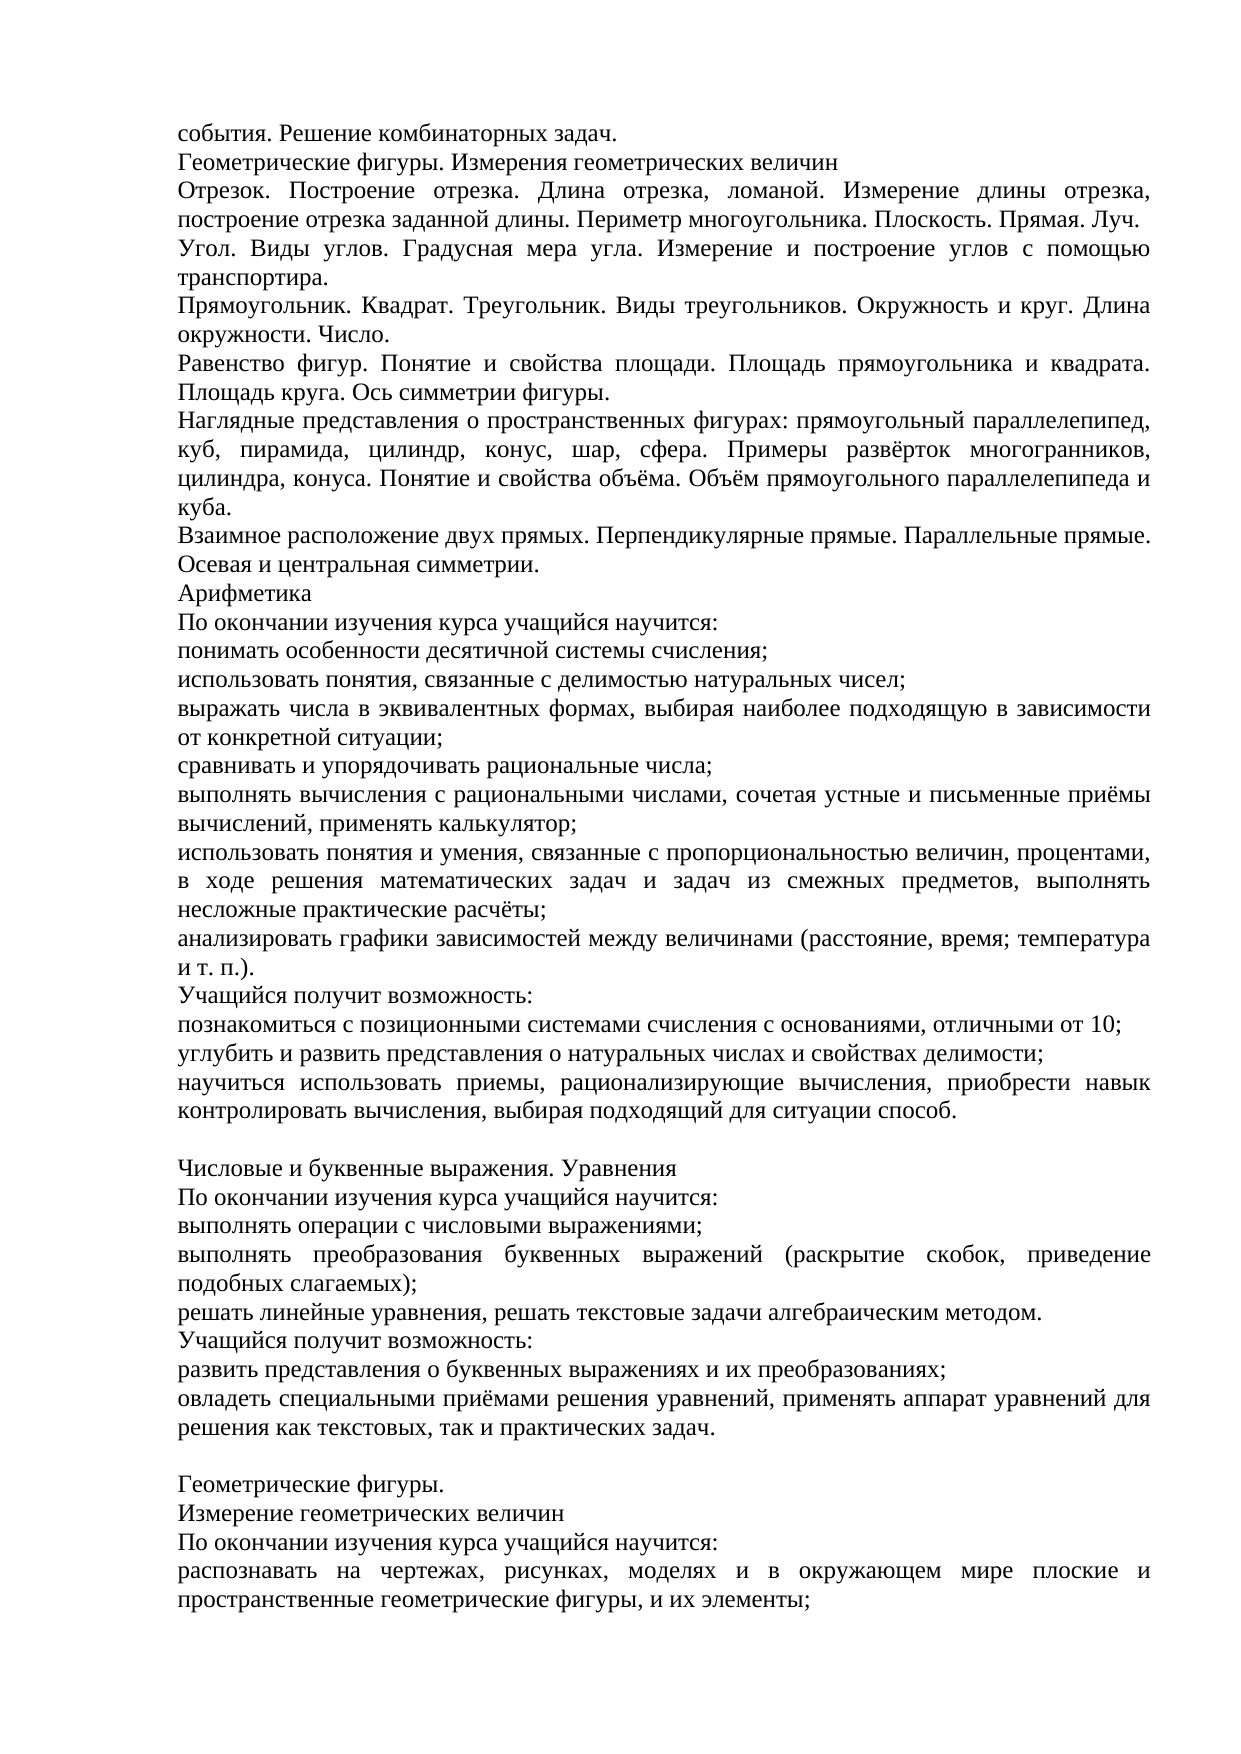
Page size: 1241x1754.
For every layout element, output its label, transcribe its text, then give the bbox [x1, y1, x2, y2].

text решать линейные уравнения, решать текстовые задачи алгебраическим методом. [177, 1297, 1152, 1326]
text развить представления о буквенных выражениях и их преобразованиях; [177, 1354, 1152, 1383]
text Учащийся получит возможность: [177, 1326, 1152, 1354]
text распознавать на чертежах, рисунках, моделях и в окружающем мире плоские и пространственные геометрические фигуры, и их элементы; [177, 1556, 1152, 1613]
text использовать понятия и умения, связанные с пропорциональностью величин, процентами, в ходе решения математических задач и задач из смежных предметов, выполнять несложные практические расчёты; [177, 837, 1152, 923]
text овладеть специальными приёмами решения уравнений, применять аппарат уравнений для решения как текстовых, так и практических задач. [177, 1383, 1152, 1441]
text Осевая и центральная симметрии. [177, 549, 1152, 578]
text выполнять преобразования буквенных выражений (раскрытие скобок, приведение подобных слагаемых); [177, 1239, 1152, 1297]
text По окончании изучения курса учащийся научится: [177, 1527, 1152, 1556]
text углубить и развить представления о натуральных числах и свойствах делимости; [177, 1038, 1152, 1067]
text Угол. Виды углов. Градусная мера угла. Измерение и построение углов с помощью транспортира. [177, 233, 1152, 291]
text По окончании изучения курса учащийся научится: [177, 607, 1152, 636]
text выражать числа в эквивалентных формах, выбирая наиболее подходящую в зависимости от конкретной ситуации; [177, 693, 1152, 751]
text Равенство фигур. Понятие и свойства площади. Площадь прямоугольника и квадрата. Площадь круга. Ось симметрии фигуры. [177, 348, 1152, 406]
text выполнять вычисления с рациональными числами, сочетая устные и письменные приёмы вычислений, применять калькулятор; [177, 779, 1152, 837]
text познакомиться с позиционными системами счисления с основаниями, отличными от 10; [177, 1009, 1152, 1038]
text выполнять операции с числовыми выражениями; [177, 1211, 1152, 1239]
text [177, 118, 1152, 147]
text Учащийся получит возможность: [177, 981, 1152, 1009]
text научиться использовать приемы, рационализирующие вычисления, приобрести навык контролировать вычисления, выбирая подходящий для ситуации способ. [177, 1067, 1152, 1124]
text Геометрические фигуры. [177, 1469, 1152, 1498]
text Числовые и буквенные выражения. Уравнения [177, 1153, 1152, 1182]
text Прямоугольник. Квадрат. Треугольник. Виды треугольников. Окружность и круг. Длина окружности. Число. [177, 291, 1152, 348]
text Отрезок. Построение отрезка. Длина отрезка, ломаной. Измерение длины отрезка, построение отрезка заданной длины. Периметр многоугольника. Плоскость. Прямая. Луч. [177, 176, 1152, 233]
text анализировать графики зависимостей между величинами (расстояние, время; температура и т. п.). [177, 923, 1152, 981]
text По окончании изучения курса учащийся научится: [177, 1182, 1152, 1211]
text сравнивать и упорядочивать рациональные числа; [177, 751, 1152, 779]
text Наглядные представления о пространственных фигурах: прямоугольный параллелепипед, куб, пирамида, цилиндр, конус, шар, сфера. Примеры развёрток многогранников, цилиндра, конуса. Понятие и свойства объёма. Объём прямоугольного параллелепипеда и куба. [177, 406, 1152, 521]
text Геометрические фигуры. Измерения геометрических величин [177, 147, 1152, 176]
text Измерение геометрических величин [177, 1498, 1152, 1527]
text Арифметика [177, 578, 1152, 607]
text использовать понятия, связанные с делимостью натуральных чисел; [177, 664, 1152, 693]
text Взаимное расположение двух прямых. Перпендикулярные прямые. Параллельные прямые. [177, 521, 1152, 549]
text понимать особенности десятичной системы счисления; [177, 636, 1152, 664]
